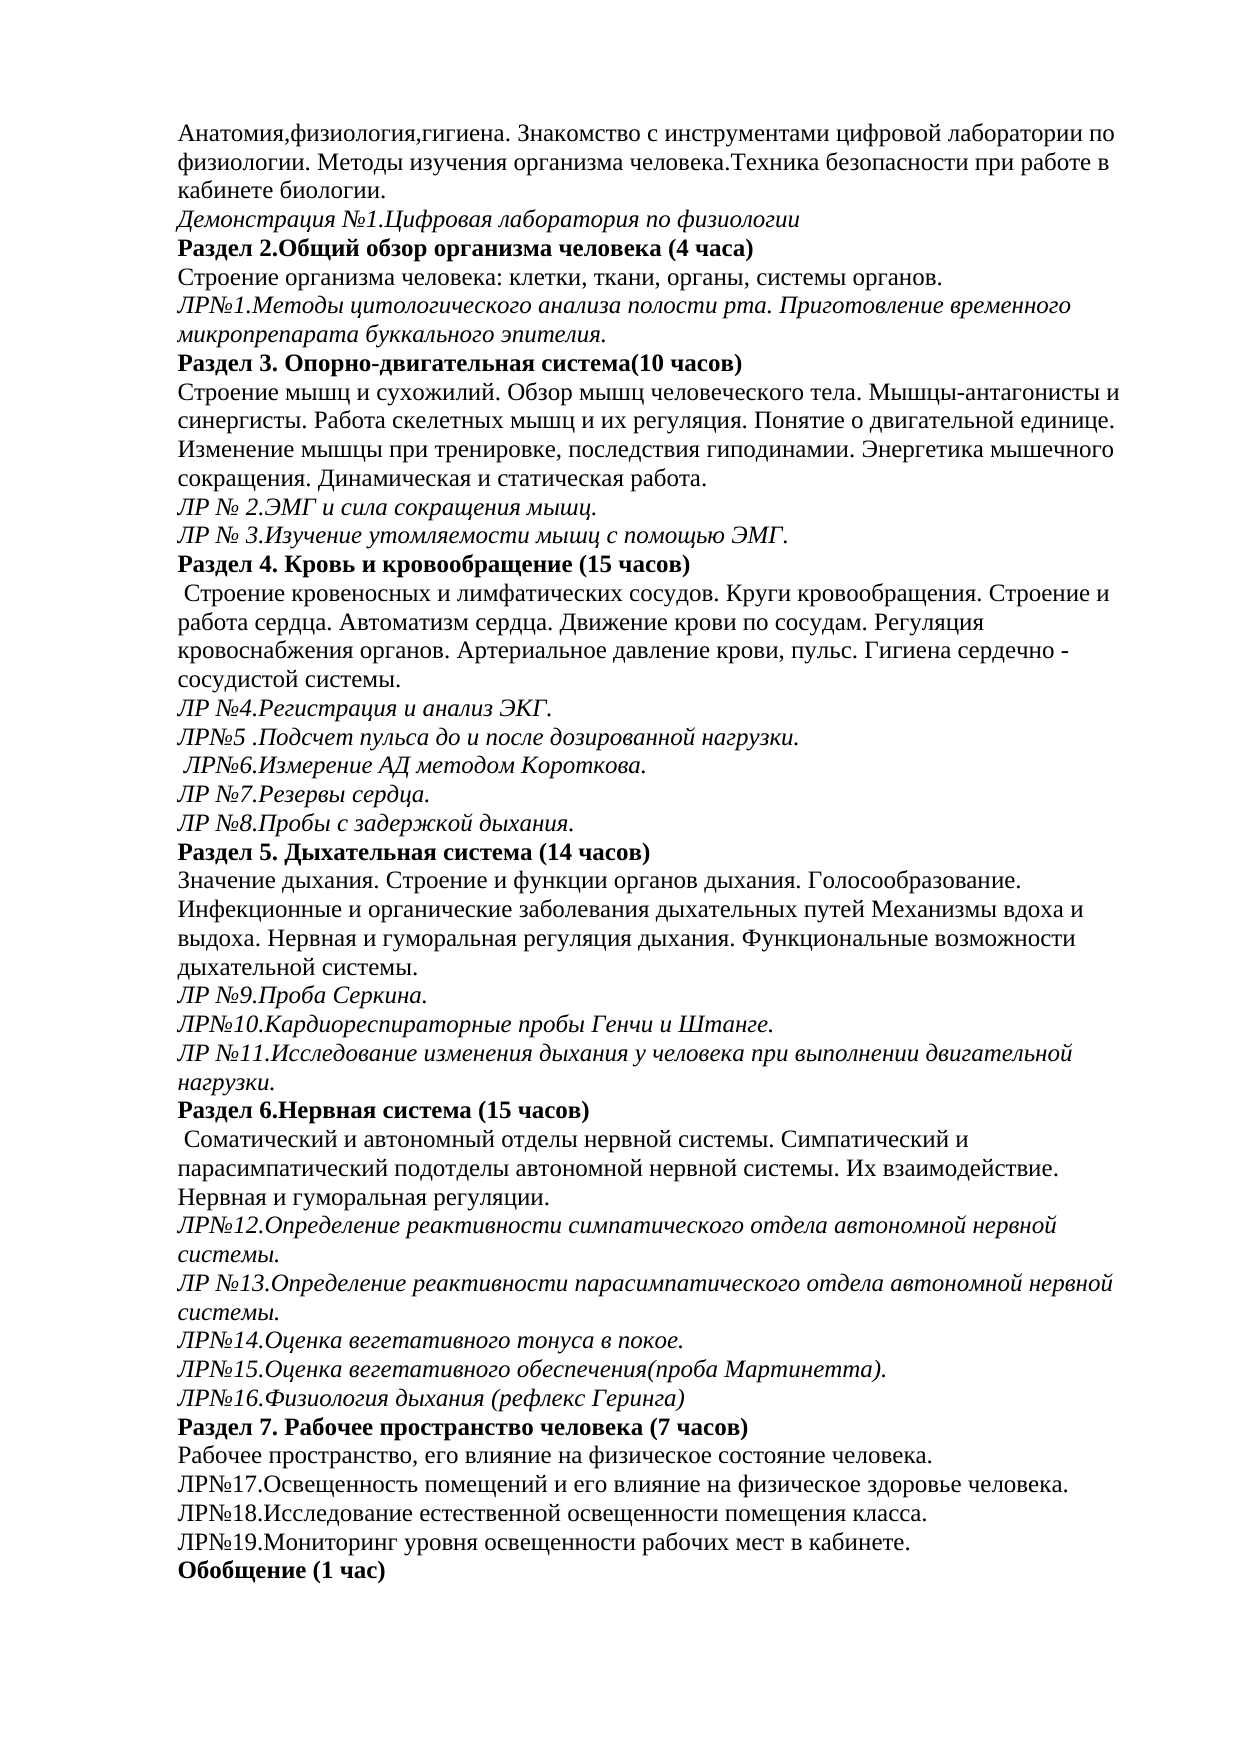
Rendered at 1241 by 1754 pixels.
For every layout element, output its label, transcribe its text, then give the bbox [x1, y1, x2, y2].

text Раздел 3. Опорно-двигательная система(10 часов) [177, 348, 1152, 377]
text ЛР№17.Освещенность помещений и его влияние на физическое здоровье человека. [177, 1469, 1152, 1498]
text ЛР № 2.ЭМГ и сила сокращения мышц. [177, 492, 1152, 521]
text Раздел 5. Дыхательная система (14 часов) [177, 837, 1152, 866]
text ЛР№14.Оценка вегетативного тонуса в покое. [177, 1326, 1152, 1354]
text Раздел 4. Кровь и кровообращение (15 часов) [177, 549, 1152, 578]
text Раздел 6.Нервная система (15 часов) [177, 1096, 1152, 1124]
text Строение кровеносных и лимфатических сосудов. Круги кровообращения. Строение и работа сердца. Автоматизм сердца. Движение крови по сосудам. Регуляция кровоснабжения органов. Артериальное давление крови, пульс. Гигиена сердечно -сосудистой системы. [177, 578, 1152, 693]
text ЛР № 3.Изучение утомляемости мышц с помощью ЭМГ. [177, 521, 1152, 549]
text Строение организма человека: клетки, ткани, органы, системы органов. [177, 262, 1152, 291]
text ЛР№12.Определение реактивности симпатического отдела автономной нервной системы. [177, 1211, 1152, 1268]
text ЛР №4.Регистрация и анализ ЭКГ. [177, 693, 1152, 722]
text Демонстрация №1.Цифровая лаборатория по физиологии [177, 204, 1152, 233]
text Соматический и автономный отделы нервной системы. Симпатический и парасимпатический подотделы автономной нервной системы. Их взаимодействие. Нервная и гуморальная регуляции. [177, 1124, 1152, 1211]
text ЛР №11.Исследование изменения дыхания у человека при выполнении двигательной нагрузки. [177, 1038, 1152, 1096]
text ЛР №13.Определение реактивности парасимпатического отдела автономной нервной системы. [177, 1268, 1152, 1326]
text ЛР №9.Проба Серкина. [177, 981, 1152, 1009]
text ЛР№1.Методы цитологического анализа полости рта. Приготовление временного микропрепарата буккального эпителия. [177, 291, 1152, 348]
text ЛР №7.Резервы сердца. [177, 779, 1152, 808]
text ЛР№6.Измерение АД методом Короткова. [177, 751, 1152, 779]
text ЛР№19.Мониторинг уровня освещенности рабочих мест в кабинете. [177, 1527, 1152, 1556]
text Рабочее пространство, его влияние на физическое состояние человека. [177, 1441, 1152, 1469]
text Раздел 7. Рабочее пространство человека (7 часов) [177, 1412, 1152, 1441]
text ЛР№10.Кардиореспираторные пробы Генчи и Штанге. [177, 1009, 1152, 1038]
text ЛР№18.Исследование естественной освещенности помещения класса. [177, 1498, 1152, 1527]
text ЛР №8.Пробы с задержкой дыхания. [177, 808, 1152, 837]
text Обобщение (1 час) [177, 1556, 1152, 1584]
text ЛР№16.Физиология дыхания (рефлекс Геринга) [177, 1383, 1152, 1412]
text Значение дыхания. Строение и функции органов дыхания. Голосообразование. Инфекционные и органические заболевания дыхательных путей Механизмы вдоха и выдоха. Нервная и гуморальная регуляция дыхания. Функциональные возможности дыхательной системы. [177, 866, 1152, 981]
text Раздел 2.Общий обзор организма человека (4 часа) [177, 233, 1152, 262]
text Строение мышц и сухожилий. Обзор мышц человеческого тела. Мышцы-антагонисты и синергисты. Работа скелетных мышц и их регуляция. Понятие о двигательной единице. Изменение мышцы при тренировке, последствия гиподинамии. Энергетика мышечного сокращения. Динамическая и статическая работа. [177, 377, 1152, 492]
text Анатомия,физиология,гигиена. Знакомство с инструментами цифровой лаборатории по физиологии. Методы изучения организма человека.Техника безопасности при работе в кабинете биологии. [177, 118, 1152, 204]
text ЛР№15.Оценка вегетативного обеспечения(проба Мартинетта). [177, 1354, 1152, 1383]
text ЛР№5 .Подсчет пульса до и после дозированной нагрузки. [177, 722, 1152, 751]
